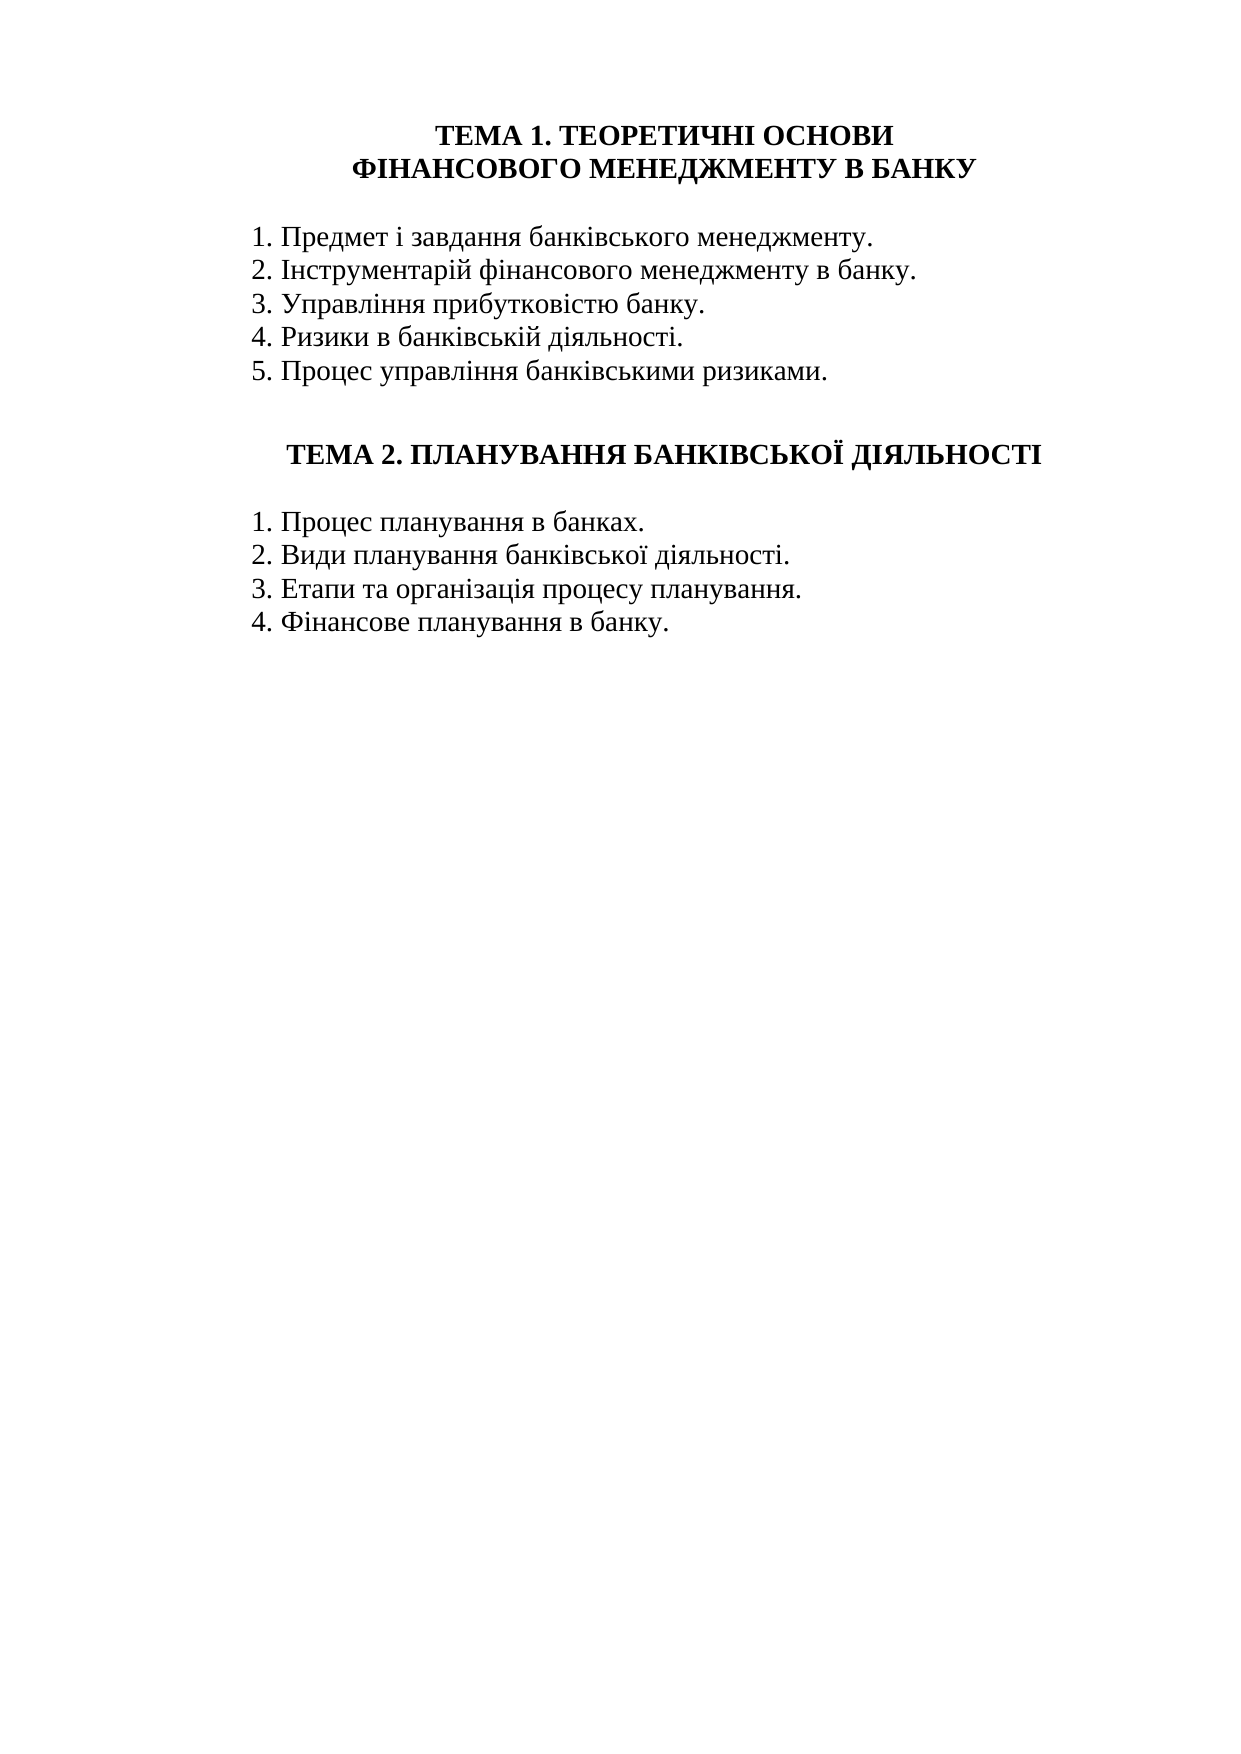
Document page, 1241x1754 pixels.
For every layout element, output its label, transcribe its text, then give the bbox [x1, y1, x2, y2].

list Види планування банківської діяльності. [177, 537, 1152, 571]
list Процес управління банківськими ризиками. [177, 353, 1152, 386]
list Управління прибутковістю банку. [177, 286, 1152, 319]
list Фінансове планування в банку. [177, 604, 1152, 638]
list Процес планування в банках. [177, 504, 1152, 537]
text ТЕМА 2. ПЛАНУВАННЯ БАНКІВСЬКОЇ ДІЯЛЬНОСТІ [177, 437, 1152, 470]
text ФІНАНСОВОГО МЕНЕДЖМЕНТУ В БАНКУ [177, 152, 1152, 185]
list Інструментарій фінансового менеджменту в банку. [177, 252, 1152, 286]
list Етапи та організація процесу планування. [177, 571, 1152, 604]
text ТЕМА 1. ТЕОРЕТИЧНІ ОСНОВИ [177, 118, 1152, 152]
list Предмет і завдання банківського менеджменту. [177, 219, 1152, 252]
list Ризики в банківській діяльності. [177, 319, 1152, 353]
